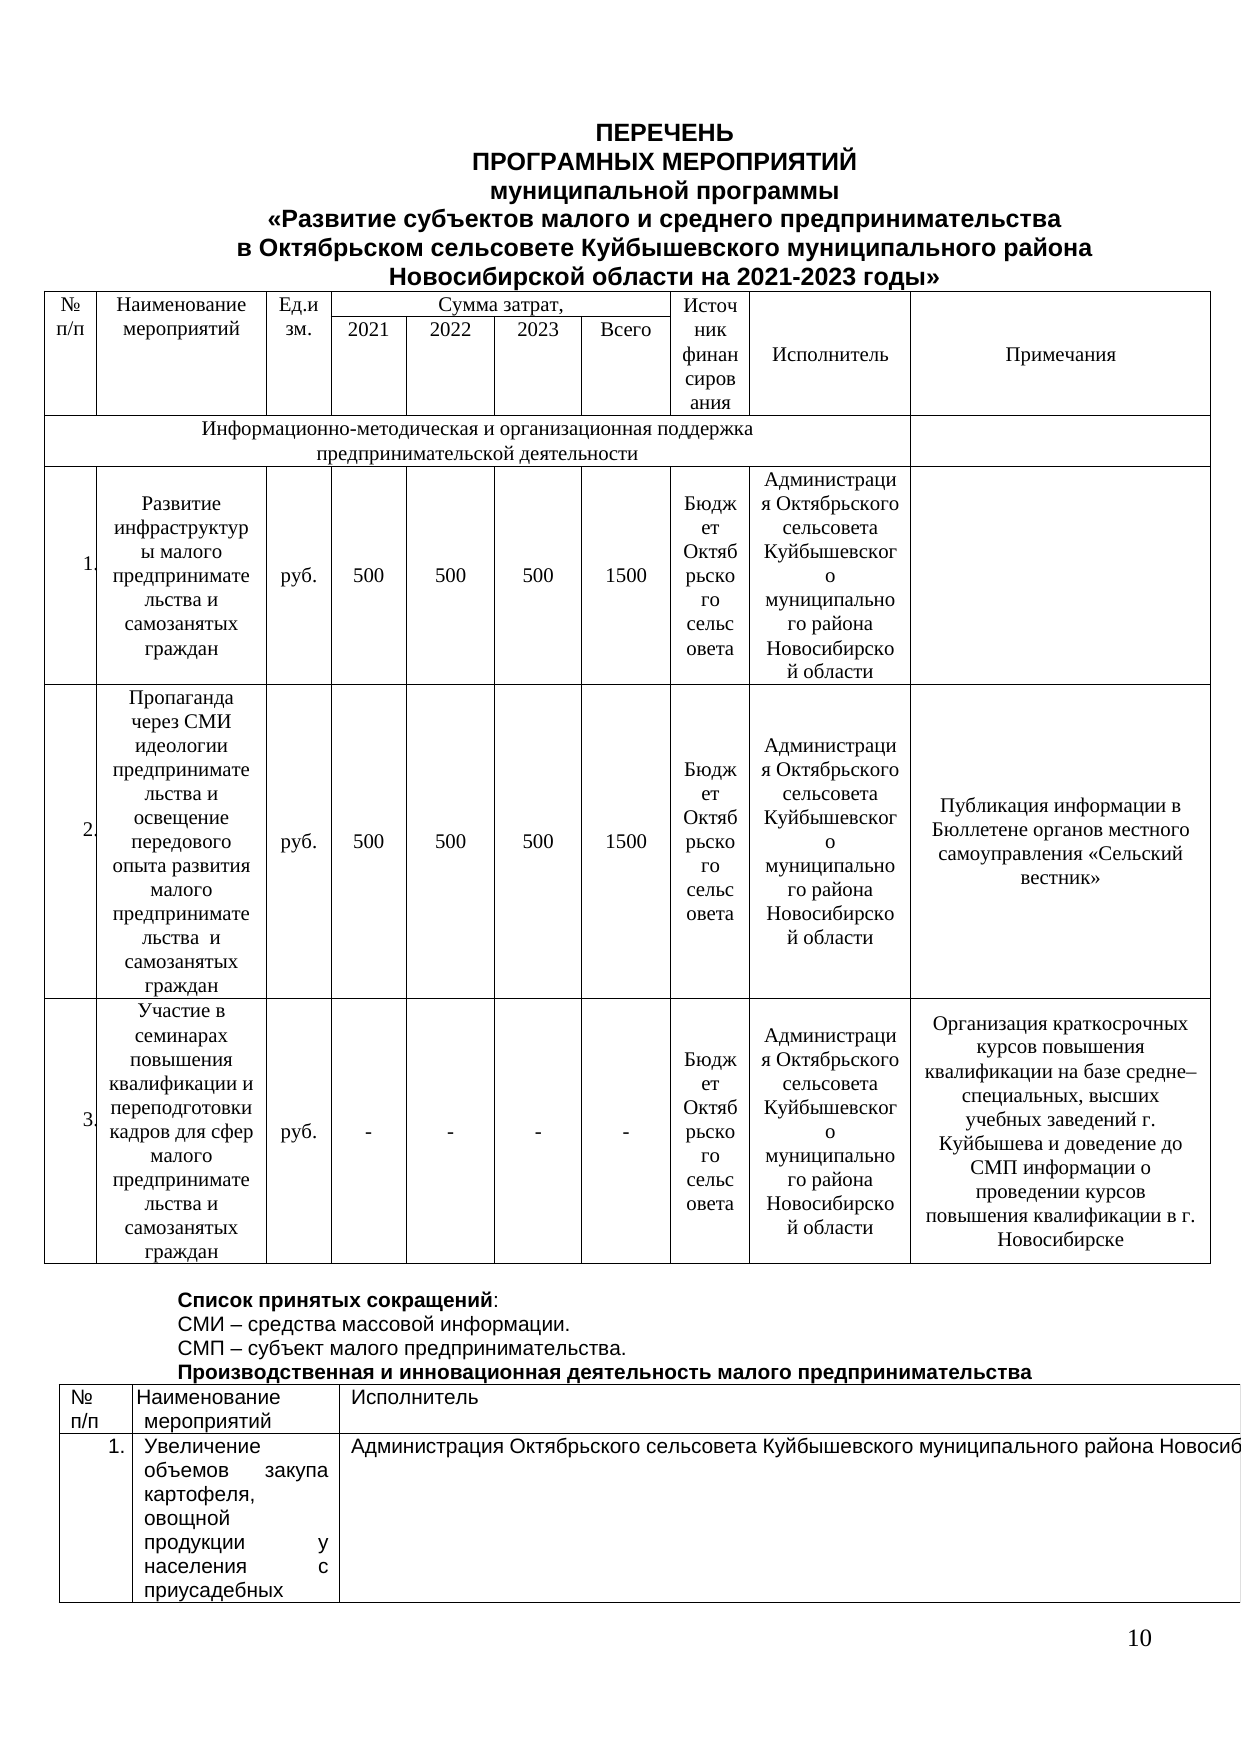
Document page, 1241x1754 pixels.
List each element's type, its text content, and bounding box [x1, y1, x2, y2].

table_cell - [407, 999, 494, 1263]
table_cell 1500 [582, 685, 670, 997]
table_cell 500 [332, 685, 406, 997]
table_cell руб. [267, 999, 331, 1263]
table_header Наименование мероприятий [133, 1385, 339, 1433]
table_cell [45, 467, 96, 683]
table_cell Всего [582, 317, 670, 415]
table_cell Информационно-методическая и организационная поддержка предпринимательской деятельности [45, 416, 910, 466]
table_cell [60, 1434, 132, 1602]
text ПЕРЕЧЕНЬ [177, 118, 1152, 147]
text СМП – субъект малого предпринимательства. [177, 1336, 1152, 1360]
table_cell Администрация Октябрьского сельсовета Куйбышевского муниципального района Новосибирской области [750, 999, 910, 1263]
table_cell Бюджет Октябрьского сельсовета [671, 685, 749, 997]
table_cell - [495, 999, 581, 1263]
table_cell - [582, 999, 670, 1263]
table_cell 500 [407, 467, 494, 683]
table_cell Администрация Октябрьского сельсовета Куйбышевского муниципального района Новосибирской области [750, 467, 910, 683]
table_header Примечания [911, 292, 1210, 415]
table_cell 500 [495, 685, 581, 997]
table_header Исполнитель [750, 292, 910, 415]
text Список принятых сокращений: [177, 1288, 1152, 1312]
table_header № п/п [45, 292, 96, 415]
table_cell 500 [332, 467, 406, 683]
table_cell руб. [267, 685, 331, 997]
text в Октябрьском сельсовете Куйбышевского муниципального района Новосибирской области на 2021-2023 годы» [177, 233, 1152, 291]
table_cell 500 [407, 685, 494, 997]
table_header Ед.изм. [267, 292, 331, 415]
text Производственная и инновационная деятельность малого предпринимательства [177, 1360, 1152, 1384]
table_cell Администрация Октябрьского сельсовета Куйбышевского муниципального района Новосибирской области [750, 685, 910, 997]
table_header Исполнитель [340, 1385, 1240, 1433]
table_cell 2022 [407, 317, 494, 415]
table_cell 2021 [332, 317, 406, 415]
table_cell руб. [267, 467, 331, 683]
table_header Источник финансирования [671, 292, 749, 415]
text муниципальной программы [177, 176, 1152, 204]
table_cell Организация краткосрочных курсов повышения квалификации на базе средне–специальных, высших учебных заведений г. Куйбышева и доведение до СМП информации о проведении курсов повышения квалификации в г. Новосибирске [911, 999, 1210, 1263]
text ПРОГРАМНЫХ МЕРОПРИЯТИЙ [177, 147, 1152, 176]
text «Развитие субъектов малого и среднего предпринимательства [177, 204, 1152, 233]
table_header Сумма затрат, [332, 292, 670, 316]
table_header № п/п [60, 1385, 132, 1433]
table_cell Бюджет Октябрьского сельсовета [671, 999, 749, 1263]
table_cell - [332, 999, 406, 1263]
table_cell 500 [495, 467, 581, 683]
table_header Наименование мероприятий [97, 292, 266, 415]
table_cell Развитие инфраструктуры малого предпринимательства и самозанятых граждан [97, 467, 266, 683]
table_cell [45, 999, 96, 1263]
table_cell Пропаганда через СМИ идеологии предпринимательства и освещение передового опыта развития малого предпринимательства и самозанятых граждан [97, 685, 266, 997]
table_cell [911, 416, 1210, 466]
table_cell 2023 [495, 317, 581, 415]
text СМИ – средства массовой информации. [177, 1312, 1152, 1336]
table_cell [911, 467, 1210, 683]
table_cell [45, 685, 96, 997]
table_cell Бюджет Октябрьского сельсовета [671, 467, 749, 683]
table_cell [133, 1434, 339, 1602]
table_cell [340, 1434, 1240, 1602]
table_cell Публикация информации в Бюллетене органов местного самоуправления «Сельский вестник» [911, 685, 1210, 997]
table_cell 1500 [582, 467, 670, 683]
table_cell Участие в семинарах повышения квалификации и переподготовки кадров для сфер малого предпринимательства и самозанятых граждан [97, 999, 266, 1263]
